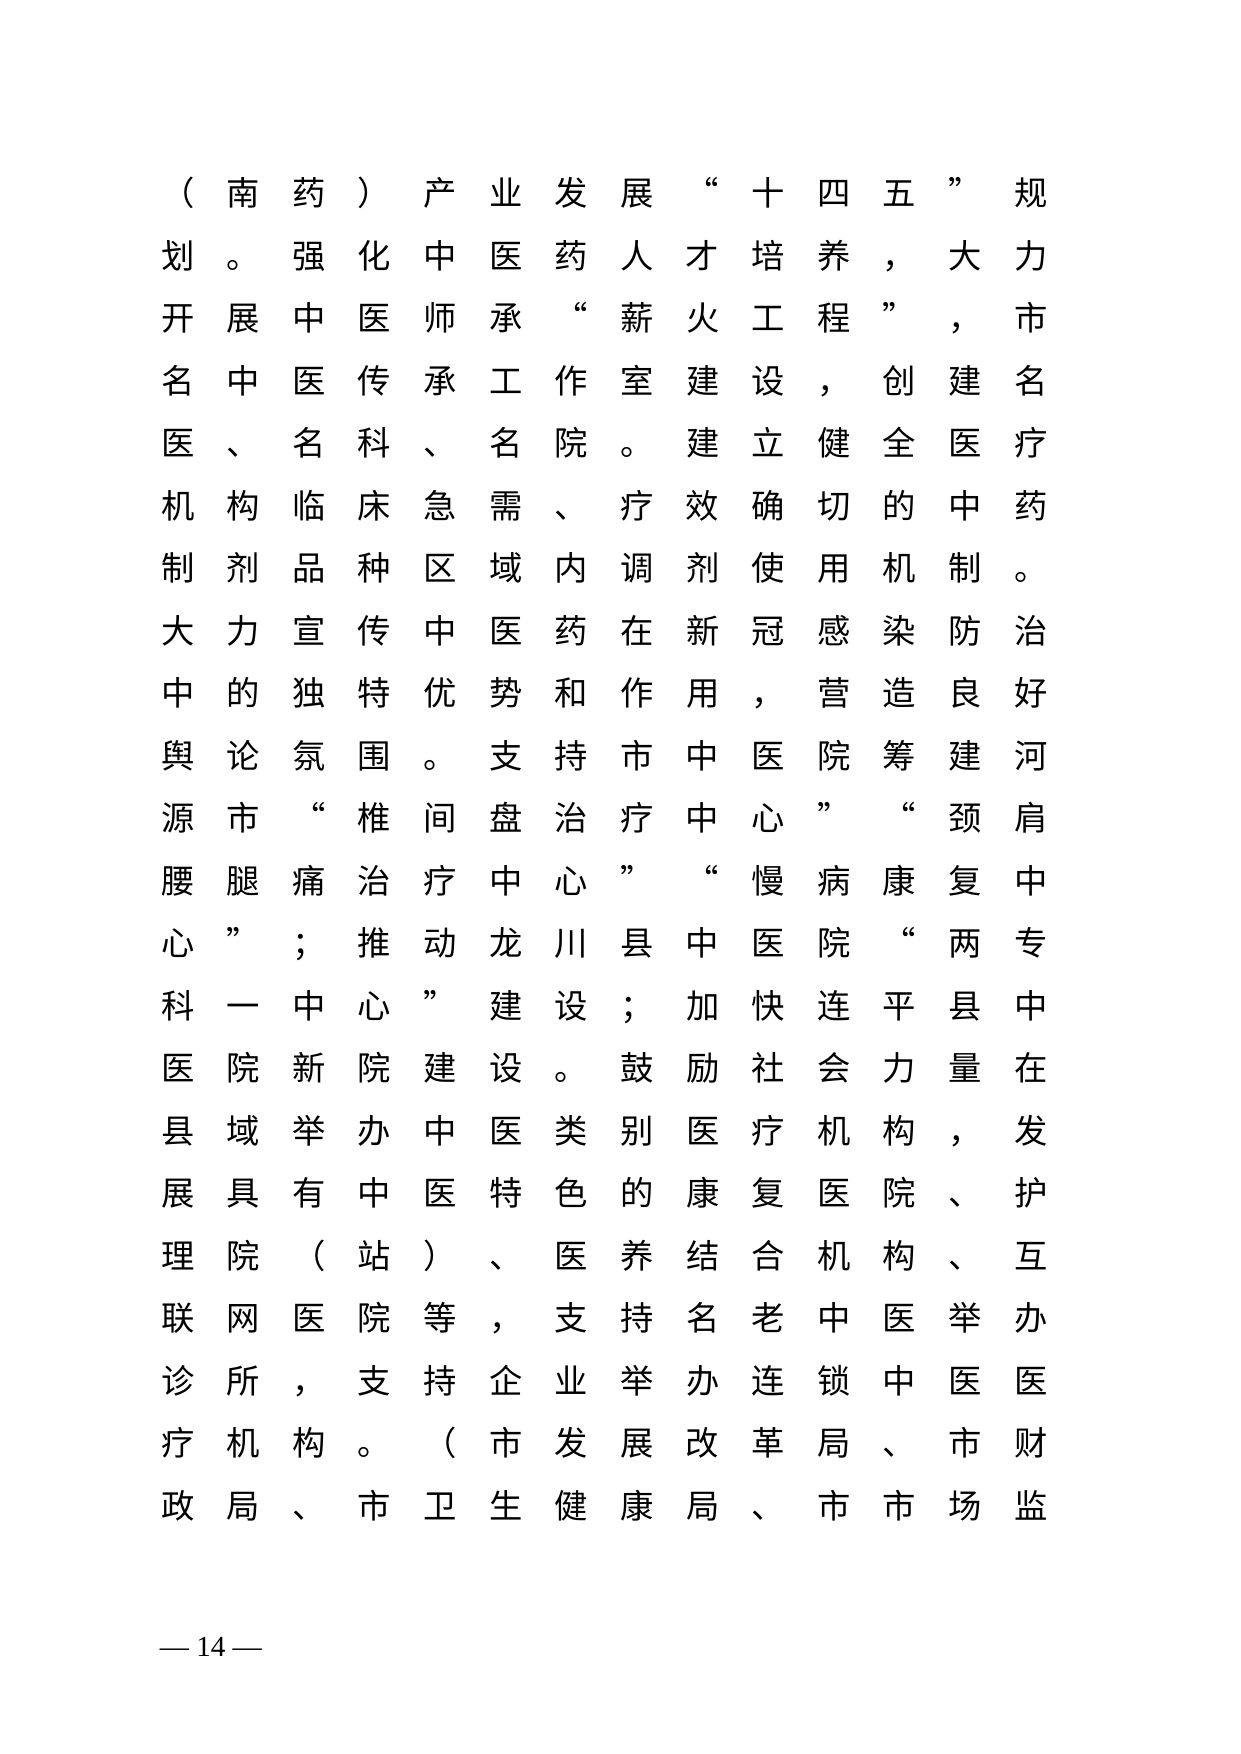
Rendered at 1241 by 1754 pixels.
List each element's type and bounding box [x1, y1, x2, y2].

text [161, 160, 1079, 1535]
